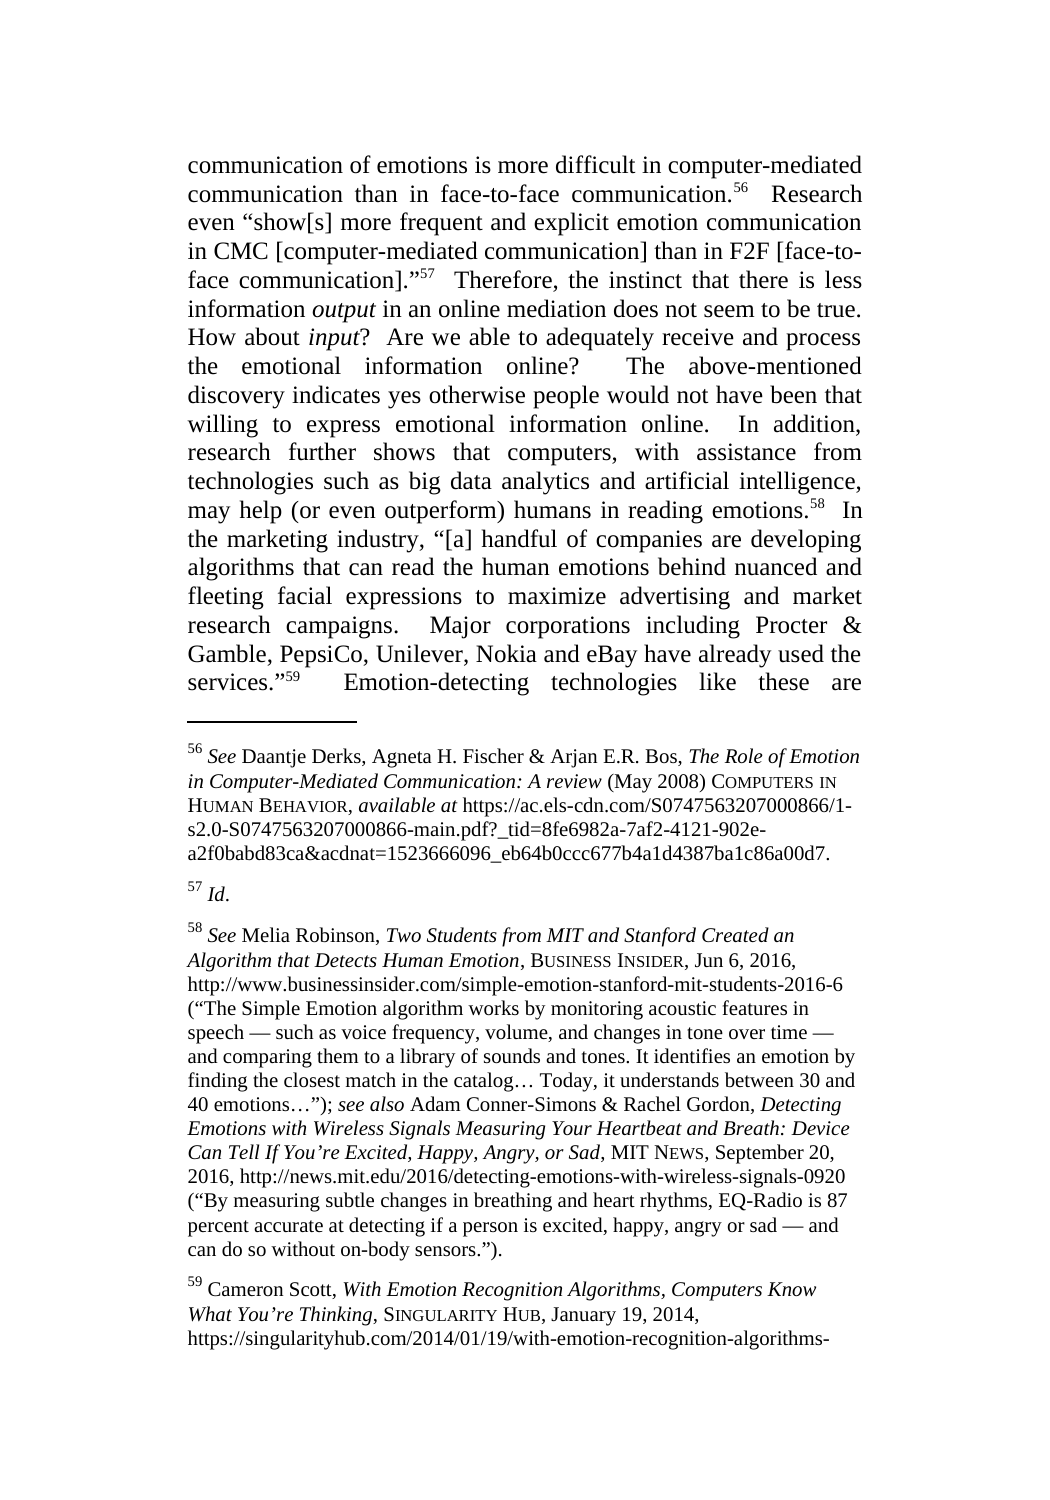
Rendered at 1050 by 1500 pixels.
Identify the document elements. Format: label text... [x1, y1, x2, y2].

text First, we are not necessarily getting less information about emotions in an online setting. In an era of cyberspace, people are spending more and more time communicating online via emails and chat applications and have developed a vast amount of symbols (e.g., emoticons), phases, and norms in communicating emotions. Empirical studies show there is no indication that communication of emotions is more difficult in computer-mediated communication than in face-to-face communication. Research even “show[s] more frequent and explicit emotion communication in CMC [computer-mediated communication] than in F2F [face-to-face communication].” Therefore, the instinct that there is less information output in an online mediation does not seem to be true. How about input? Are we able to adequately receive and process the emotional information online? The above-mentioned discovery indicates yes otherwise people would not have been that willing to express emotional information online. In addition, research further shows that computers, with assistance from technologies such as big data analytics and artificial intelligence, may help (or even outperform) humans in reading emotions. In the marketing industry, “[a] handful of companies are developing algorithms that can read the human emotions behind nuanced and fleeting facial expressions to maximize advertising and market research campaigns. Major corporations including Procter & Gamble, PepsiCo, Unilever, Nokia and eBay have already used the services.” Emotion-detecting technologies like these are expected to be incorporated into the online mediation platform and help secure the input of emotional information. [187, 150, 862, 696]
